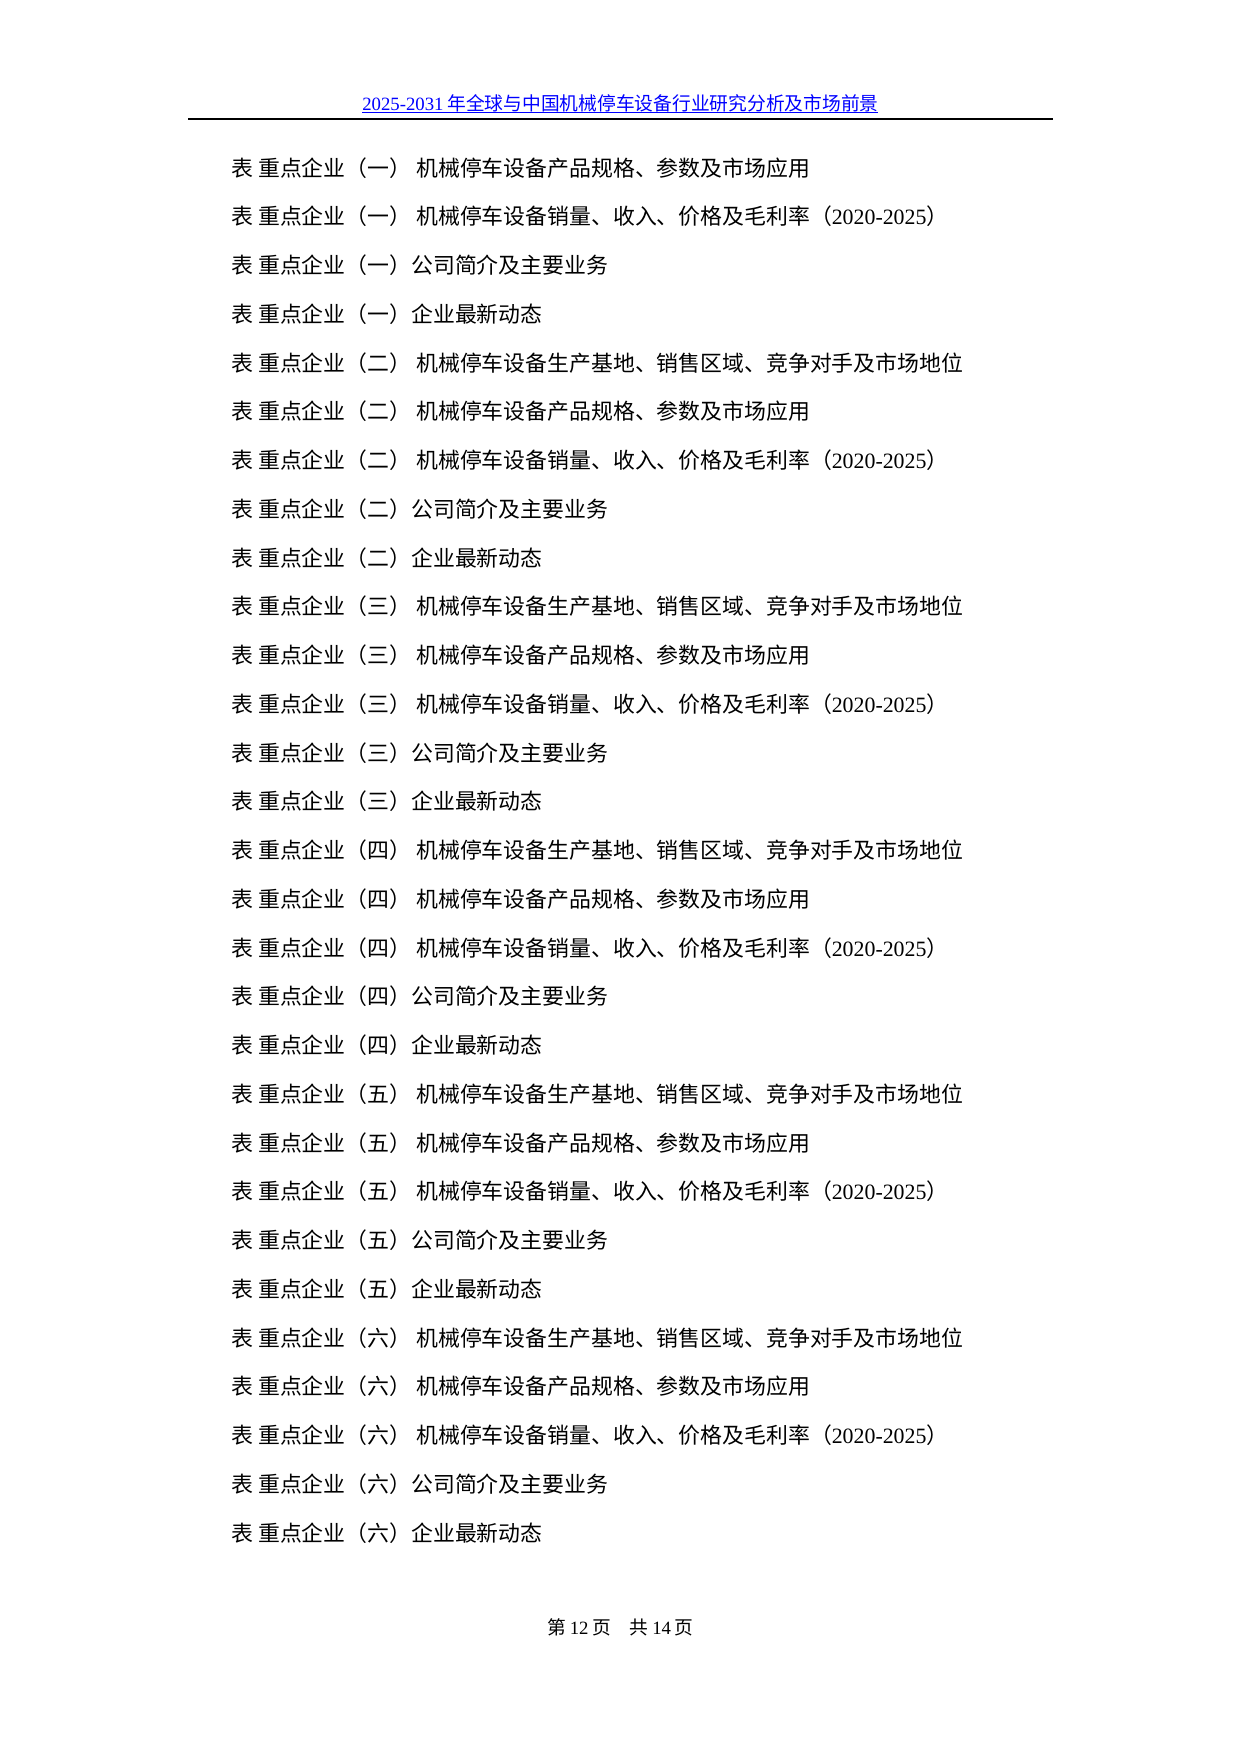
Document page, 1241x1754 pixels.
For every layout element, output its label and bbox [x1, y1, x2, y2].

text [187, 150, 1053, 1548]
